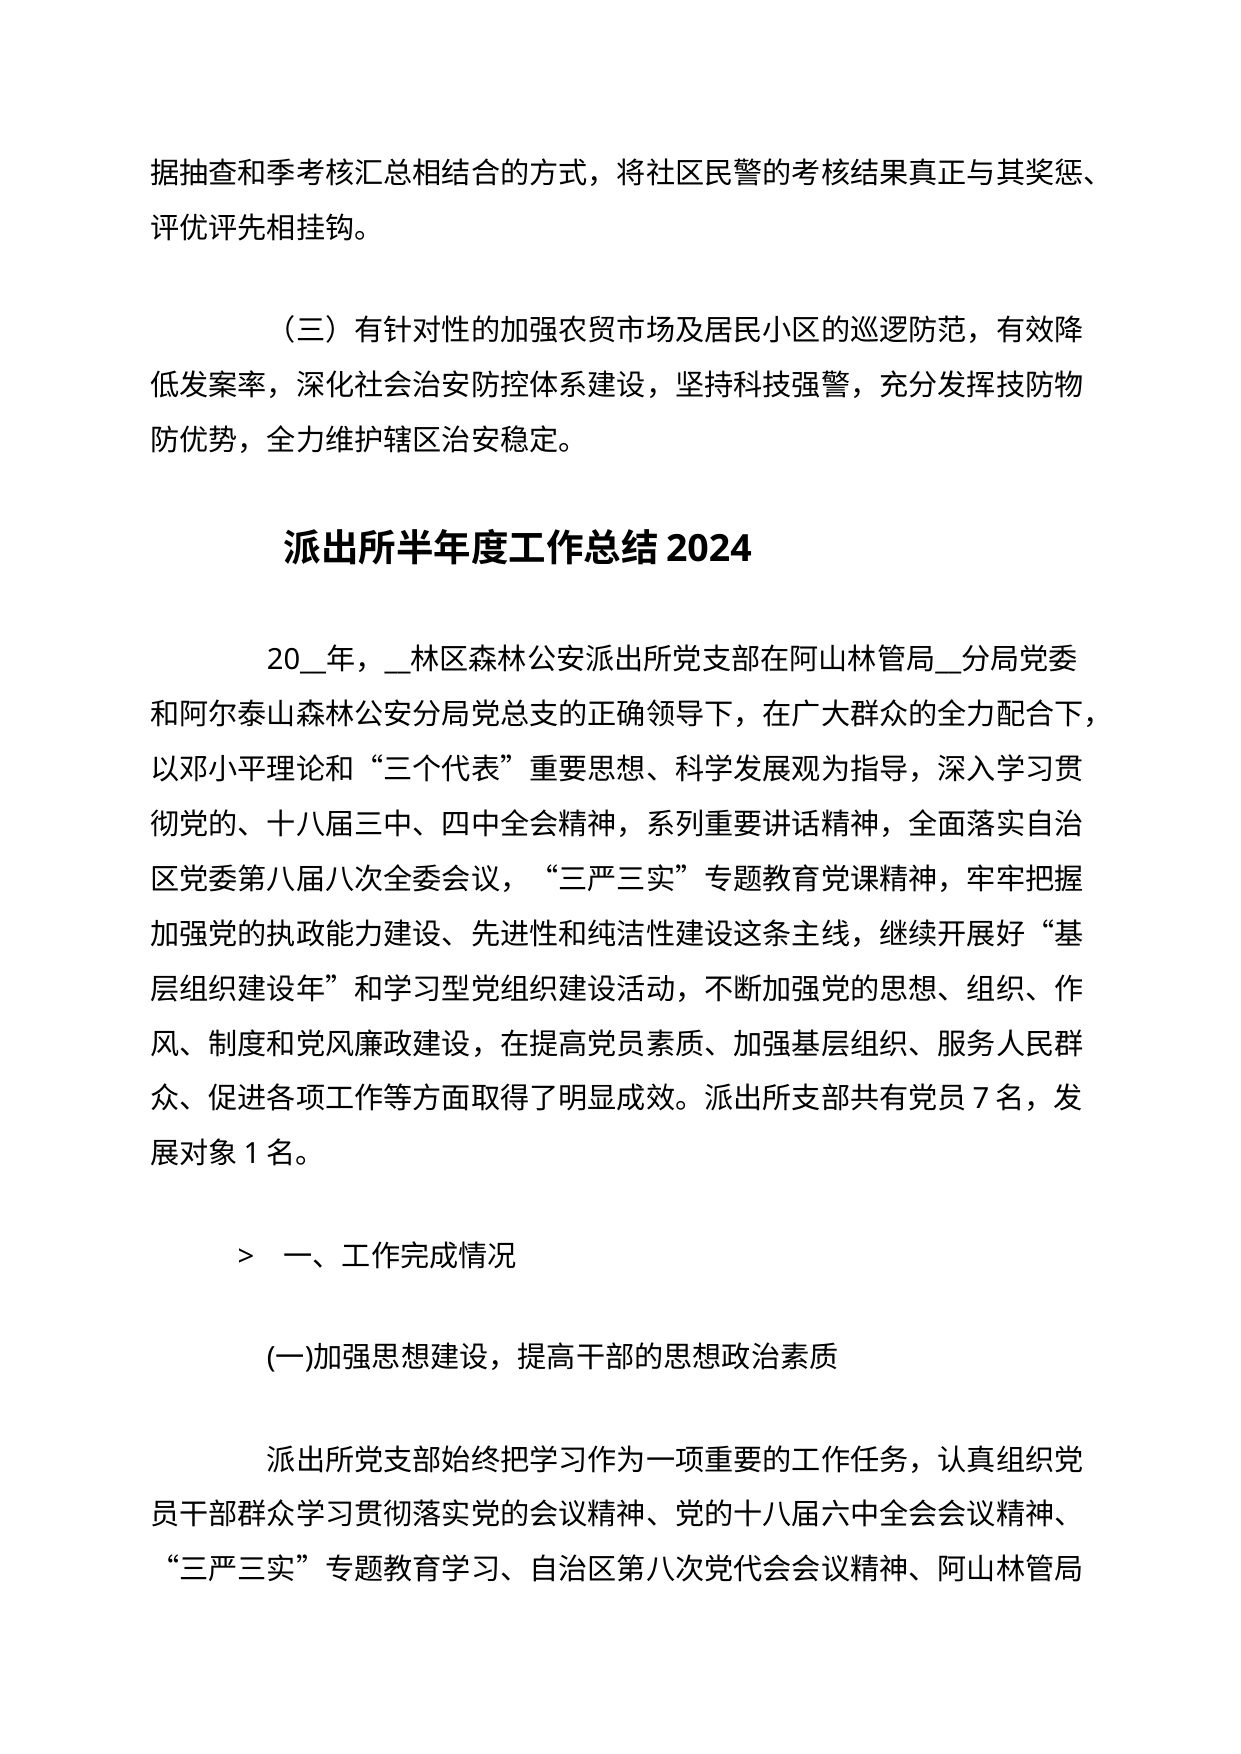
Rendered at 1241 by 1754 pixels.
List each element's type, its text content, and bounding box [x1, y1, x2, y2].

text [150, 150, 1090, 247]
text > 一、工作完成情况 [150, 1232, 1090, 1274]
text 派出所半年度工作总结2024 [150, 518, 1090, 573]
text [150, 1436, 1090, 1588]
text （三）有针对性的加强农贸市场及居民小区的巡逻防范，有效降低发案率，深化社会治安防控体系建设，坚持科技强警，充分发挥技防物防优势，全力维护辖区治安稳定。 [150, 307, 1090, 459]
text 20__年，__林区森林公安派出所党支部在阿山林管局__分局党委和阿尔泰山森林公安分局党总支的正确领导下，在广大群众的全力配合下，以邓小平理论和“三个代表”重要思想、科学发展观为指导，深入学习贯彻党的、十八届三中、四中全会精神，系列重要讲话精神，全面落实自治区党委第八届八次全委会议，“三严三实”专题教育党课精神，牢牢把握加强党的执政能力建设、先进性和纯洁性建设这条主线，继续开展好“基层组织建设年”和学习型党组织建设活动，不断加强党的思想、组织、作风、制度和党风廉政建设，在提高党员素质、加强基层组织、服务人民群众、促进各项工作等方面取得了明显成效。派出所支部共有党员7名，发展对象1名。 [150, 636, 1090, 1172]
text (一)加强思想建设，提高干部的思想政治素质 [150, 1334, 1090, 1376]
